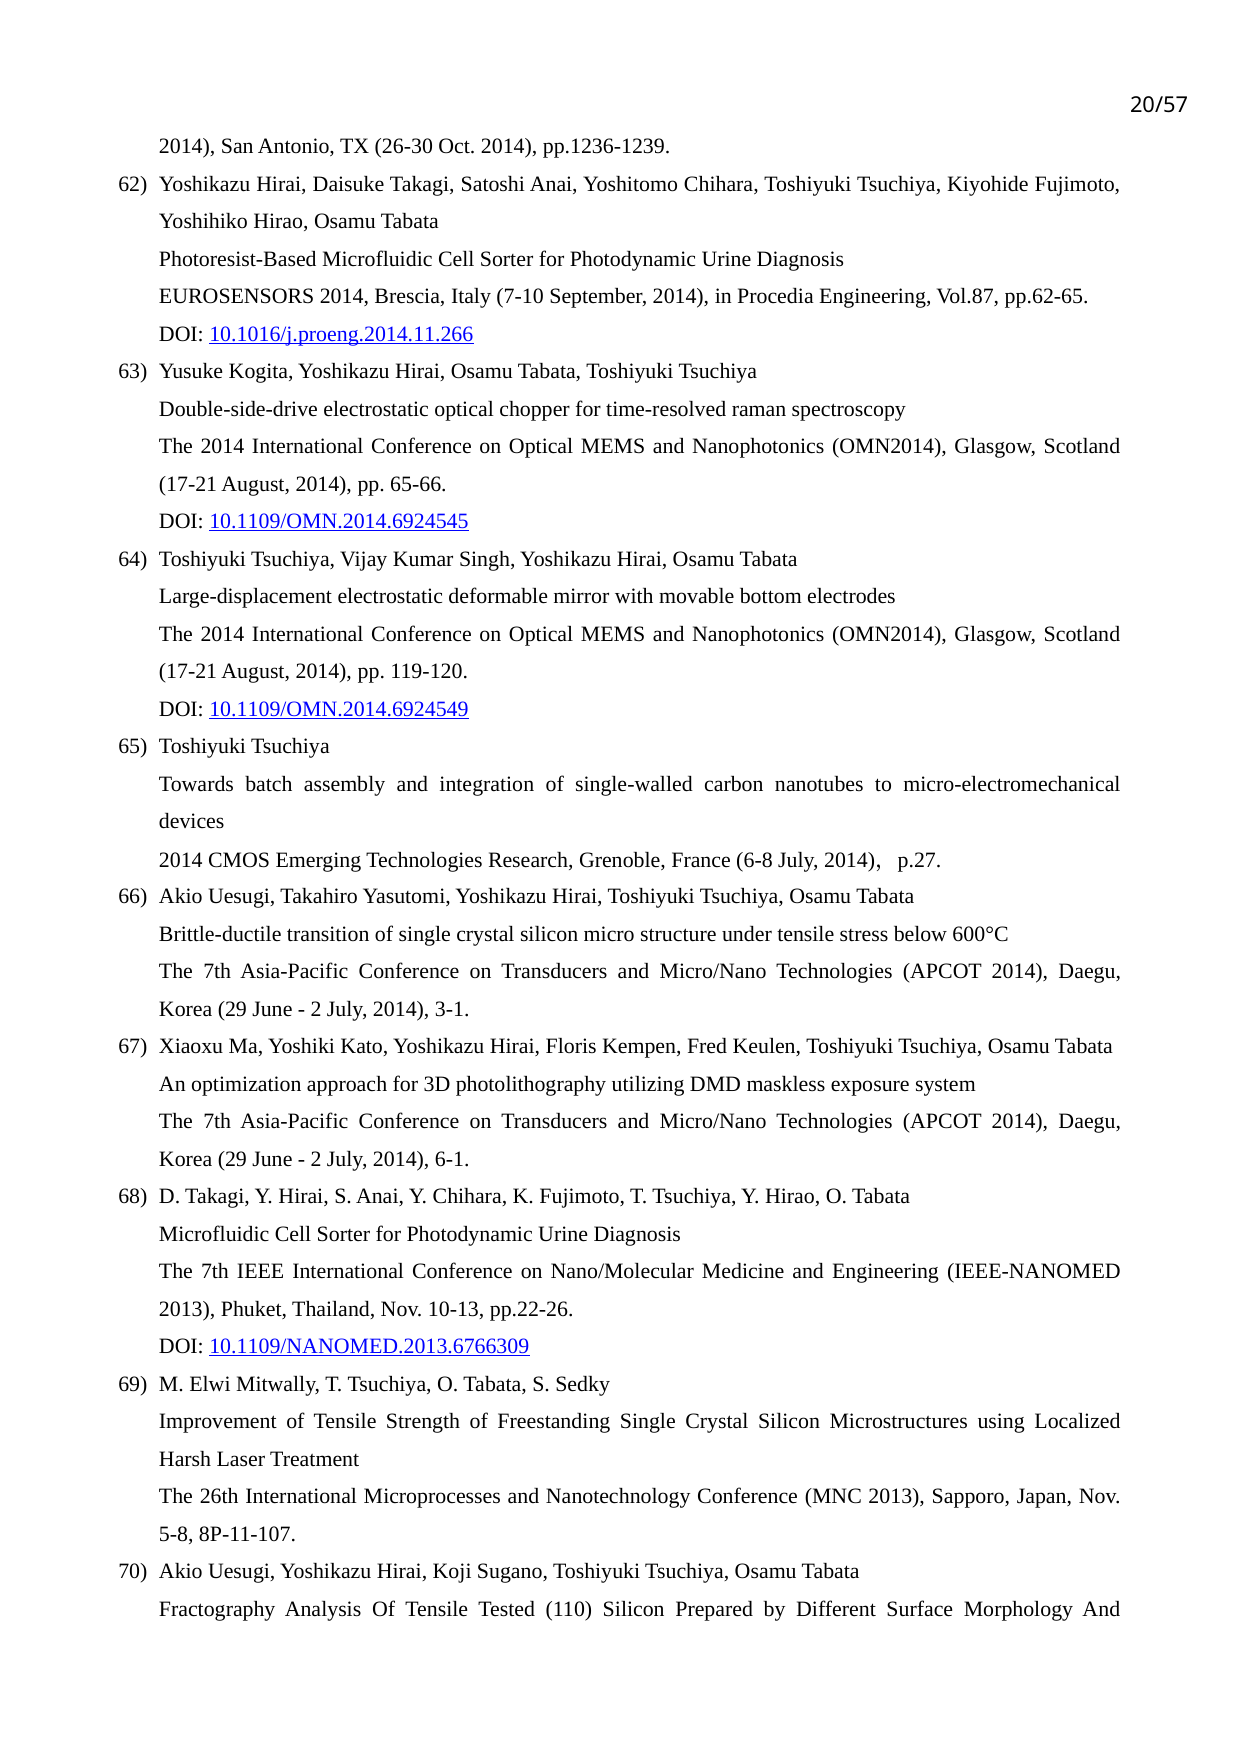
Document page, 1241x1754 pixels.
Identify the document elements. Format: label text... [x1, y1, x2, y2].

list Toshiyuki Tsuchiya Towards batch assembly and integration of single-walled carbon nanotubes to micro-electromechanical devices 2014 CMOS Emerging Technologies Research, Grenoble, France (6-8 July, 2014)，p.27. [118, 727, 1122, 877]
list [118, 127, 1122, 164]
list M. Elwi Mitwally, T. Tsuchiya, O. Tabata, S. Sedky Improvement of Tensile Strength of Freestanding Single Crystal Silicon Microstructures using Localized Harsh Laser Treatment The 26th International Microprocesses and Nanotechnology Conference (MNC 2013), Sapporo, Japan, Nov. 5-8, 8P-11-107. [118, 1364, 1122, 1552]
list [118, 1552, 1122, 1627]
list Xiaoxu Ma, Yoshiki Kato, Yoshikazu Hirai, Floris Kempen, Fred Keulen, Toshiyuki Tsuchiya, Osamu Tabata An optimization approach for 3D photolithography utilizing DMD maskless exposure system The 7th Asia-Pacific Conference on Transducers and Micro/Nano Technologies (APCOT 2014), Daegu, Korea (29 June - 2 July, 2014), 6-1. [118, 1027, 1122, 1177]
list D. Takagi, Y. Hirai, S. Anai, Y. Chihara, K. Fujimoto, T. Tsuchiya, Y. Hirao, O. Tabata Microfluidic Cell Sorter for Photodynamic Urine Diagnosis The 7th IEEE International Conference on Nano/Molecular Medicine and Engineering (IEEE-NANOMED 2013), Phuket, Thailand, Nov. 10-13, pp.22-26. DOI: 10.1109/NANOMED.2013.6766309 [118, 1177, 1122, 1364]
list Toshiyuki Tsuchiya, Vijay Kumar Singh, Yoshikazu Hirai, Osamu Tabata Large-displacement electrostatic deformable mirror with movable bottom electrodes The 2014 International Conference on Optical MEMS and Nanophotonics (OMN2014), Glasgow, Scotland (17-21 August, 2014), pp. 119-120. DOI: 10.1109/OMN.2014.6924549 [118, 539, 1122, 727]
list Akio Uesugi, Takahiro Yasutomi, Yoshikazu Hirai, Toshiyuki Tsuchiya, Osamu Tabata Brittle-ductile transition of single crystal silicon micro structure under tensile stress below 600°C The 7th Asia-Pacific Conference on Transducers and Micro/Nano Technologies (APCOT 2014), Daegu, Korea (29 June - 2 July, 2014), 3-1. [118, 877, 1122, 1027]
list Yusuke Kogita, Yoshikazu Hirai, Osamu Tabata, Toshiyuki Tsuchiya Double-side-drive electrostatic optical chopper for time-resolved raman spectroscopy The 2014 International Conference on Optical MEMS and Nanophotonics (OMN2014), Glasgow, Scotland (17-21 August, 2014), pp. 65-66. DOI: 10.1109/OMN.2014.6924545 [118, 352, 1122, 539]
list Yoshikazu Hirai, Daisuke Takagi, Satoshi Anai, Yoshitomo Chihara, Toshiyuki Tsuchiya, Kiyohide Fujimoto, Yoshihiko Hirao, Osamu Tabata Photoresist-Based Microfluidic Cell Sorter for Photodynamic Urine Diagnosis EUROSENSORS 2014, Brescia, Italy (7-10 September, 2014), in Procedia Engineering, Vol.87, pp.62-65. DOI: 10.1016/j.proeng.2014.11.266 [118, 164, 1122, 352]
